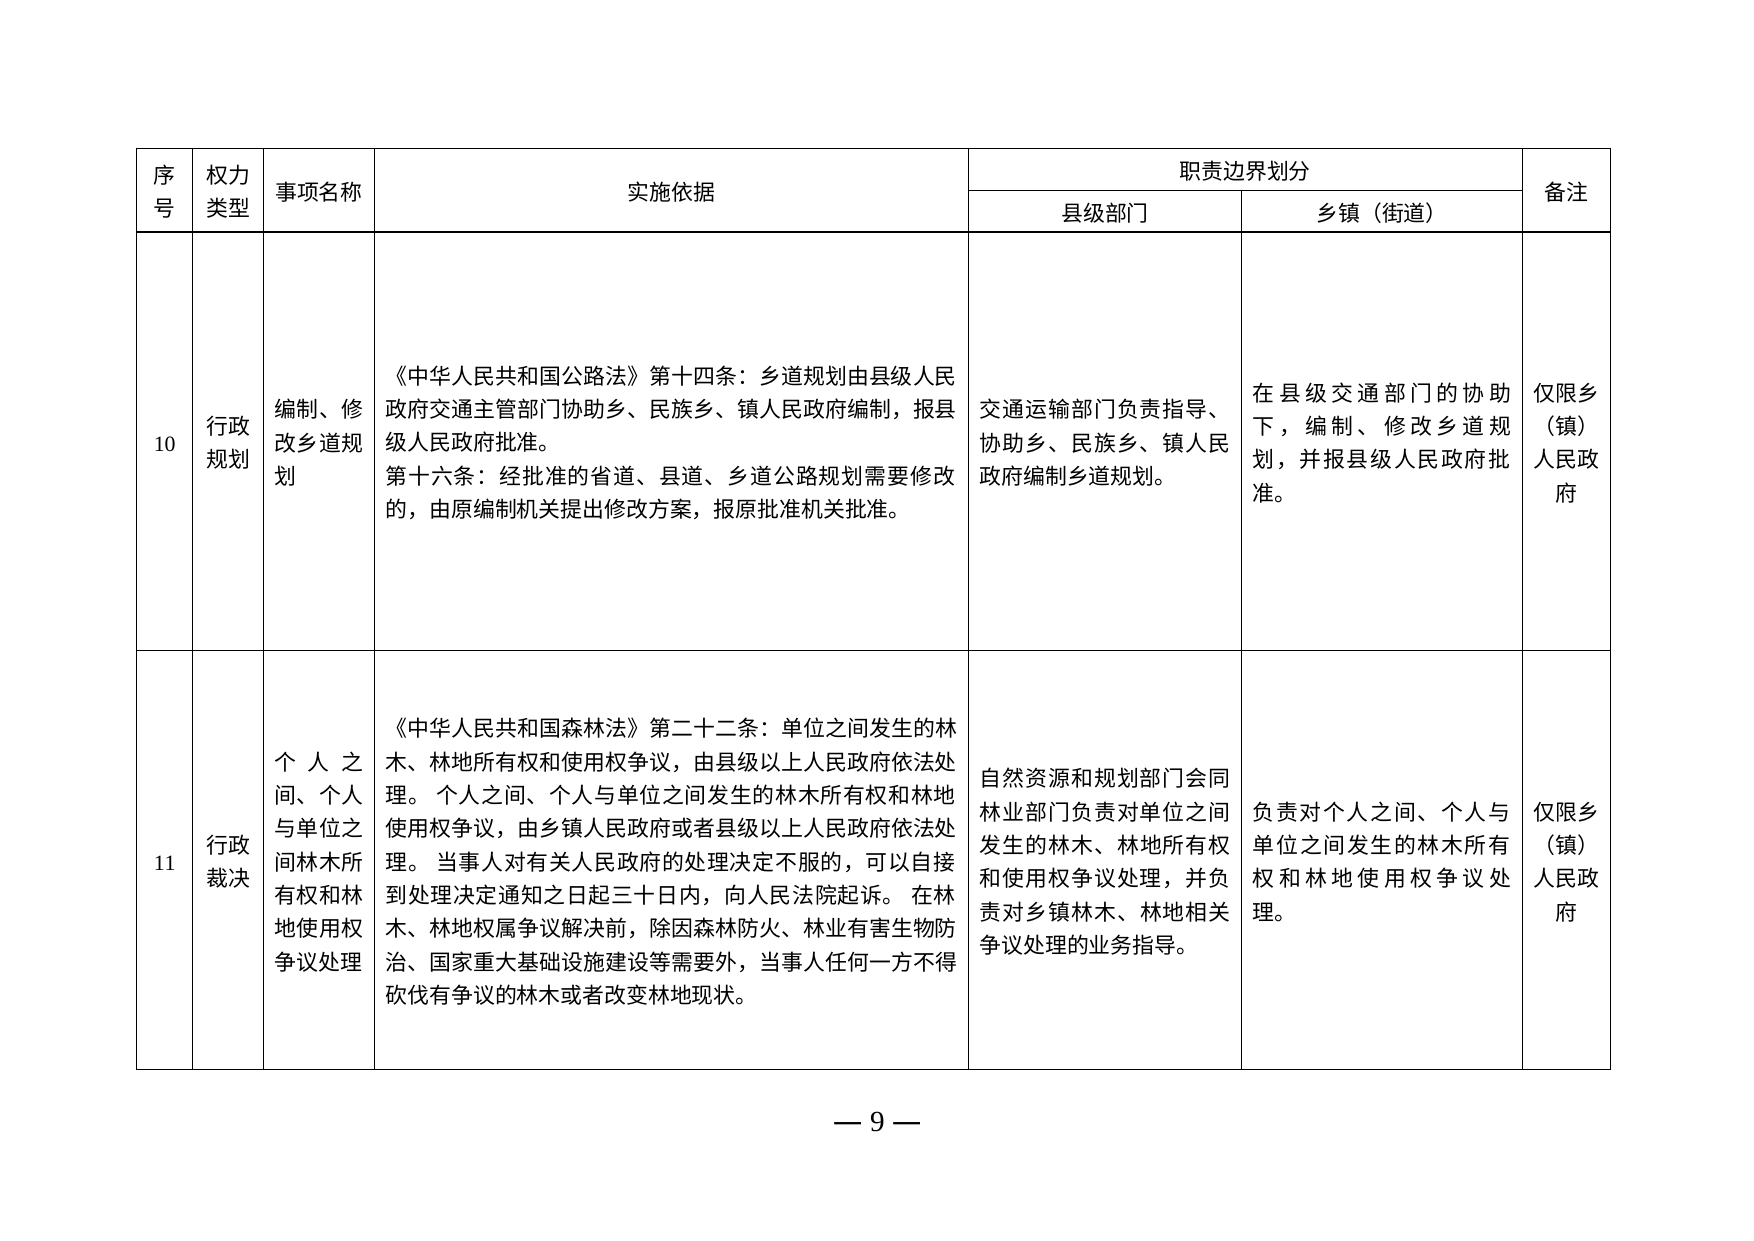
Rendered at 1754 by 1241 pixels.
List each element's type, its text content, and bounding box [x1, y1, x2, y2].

table_cell 行政规划 [193, 233, 263, 650]
table_header 序 号 [137, 149, 192, 231]
table_cell 10 [137, 233, 192, 650]
table_header 权力 类型 [193, 149, 263, 231]
table_cell 行政裁决 [193, 651, 263, 1069]
table_header 备注 [1523, 149, 1610, 231]
table_header 事项名称 [264, 149, 374, 231]
table_cell 交通运输部门负责指导、协助乡、民族乡、镇人民政府编制乡道规划。 [969, 233, 1241, 650]
table_cell 仅限乡（镇）人民政府 [1523, 651, 1610, 1069]
table_cell 编制、修改乡道规划 [264, 233, 374, 650]
table_cell 乡镇（街道） [1242, 191, 1522, 231]
table_cell 《中华人民共和国森林法》第二十二条：单位之间发生的林木、林地所有权和使用权争议，由县级以上人民政府依法处理。 个人之间、个人与单位之间发生的林木所有权和林地使用权争议，由乡镇人民政府或者县级以上人民政府依法处理。 当事人对有关人民政府的处理决定不服的，可以自接到处理决定通知之日起三十日内，向人民法院起诉。 在林木、林地权属争议解决前，除因森林防火、林业有害生物防治、国家重大基础设施建设等需要外，当事人任何一方不得砍伐有争议的林木或者改变林地现状。 [375, 651, 968, 1069]
table_cell 负责对个人之间、个人与单位之间发生的林木所有权和林地使用权争议处理。 [1242, 651, 1522, 1069]
table_cell 11 [137, 651, 192, 1069]
table_cell 自然资源和规划部门会同林业部门负责对单位之间发生的林木、林地所有权和使用权争议处理，并负责对乡镇林木、林地相关争议处理的业务指导。 [969, 651, 1241, 1069]
table_cell 县级部门 [969, 191, 1241, 231]
table_cell 个人之间、个人与单位之间林木所有权和林地使用权争议处理 [264, 651, 374, 1069]
table_header 实施依据 [375, 149, 968, 231]
table_header 职责边界划分 [969, 149, 1522, 189]
table_cell 仅限乡（镇）人民政府 [1523, 233, 1610, 650]
table_cell 在县级交通部门的协助下，编制、修改乡道规划，并报县级人民政府批准。 [1242, 233, 1522, 650]
table_cell 《中华人民共和国公路法》第十四条：乡道规划由县级人民政府交通主管部门协助乡、民族乡、镇人民政府编制，报县级人民政府批准。 第十六条：经批准的省道、县道、乡道公路规划需要修改的，由原编制机关提出修改方案，报原批准机关批准。 [375, 233, 968, 650]
